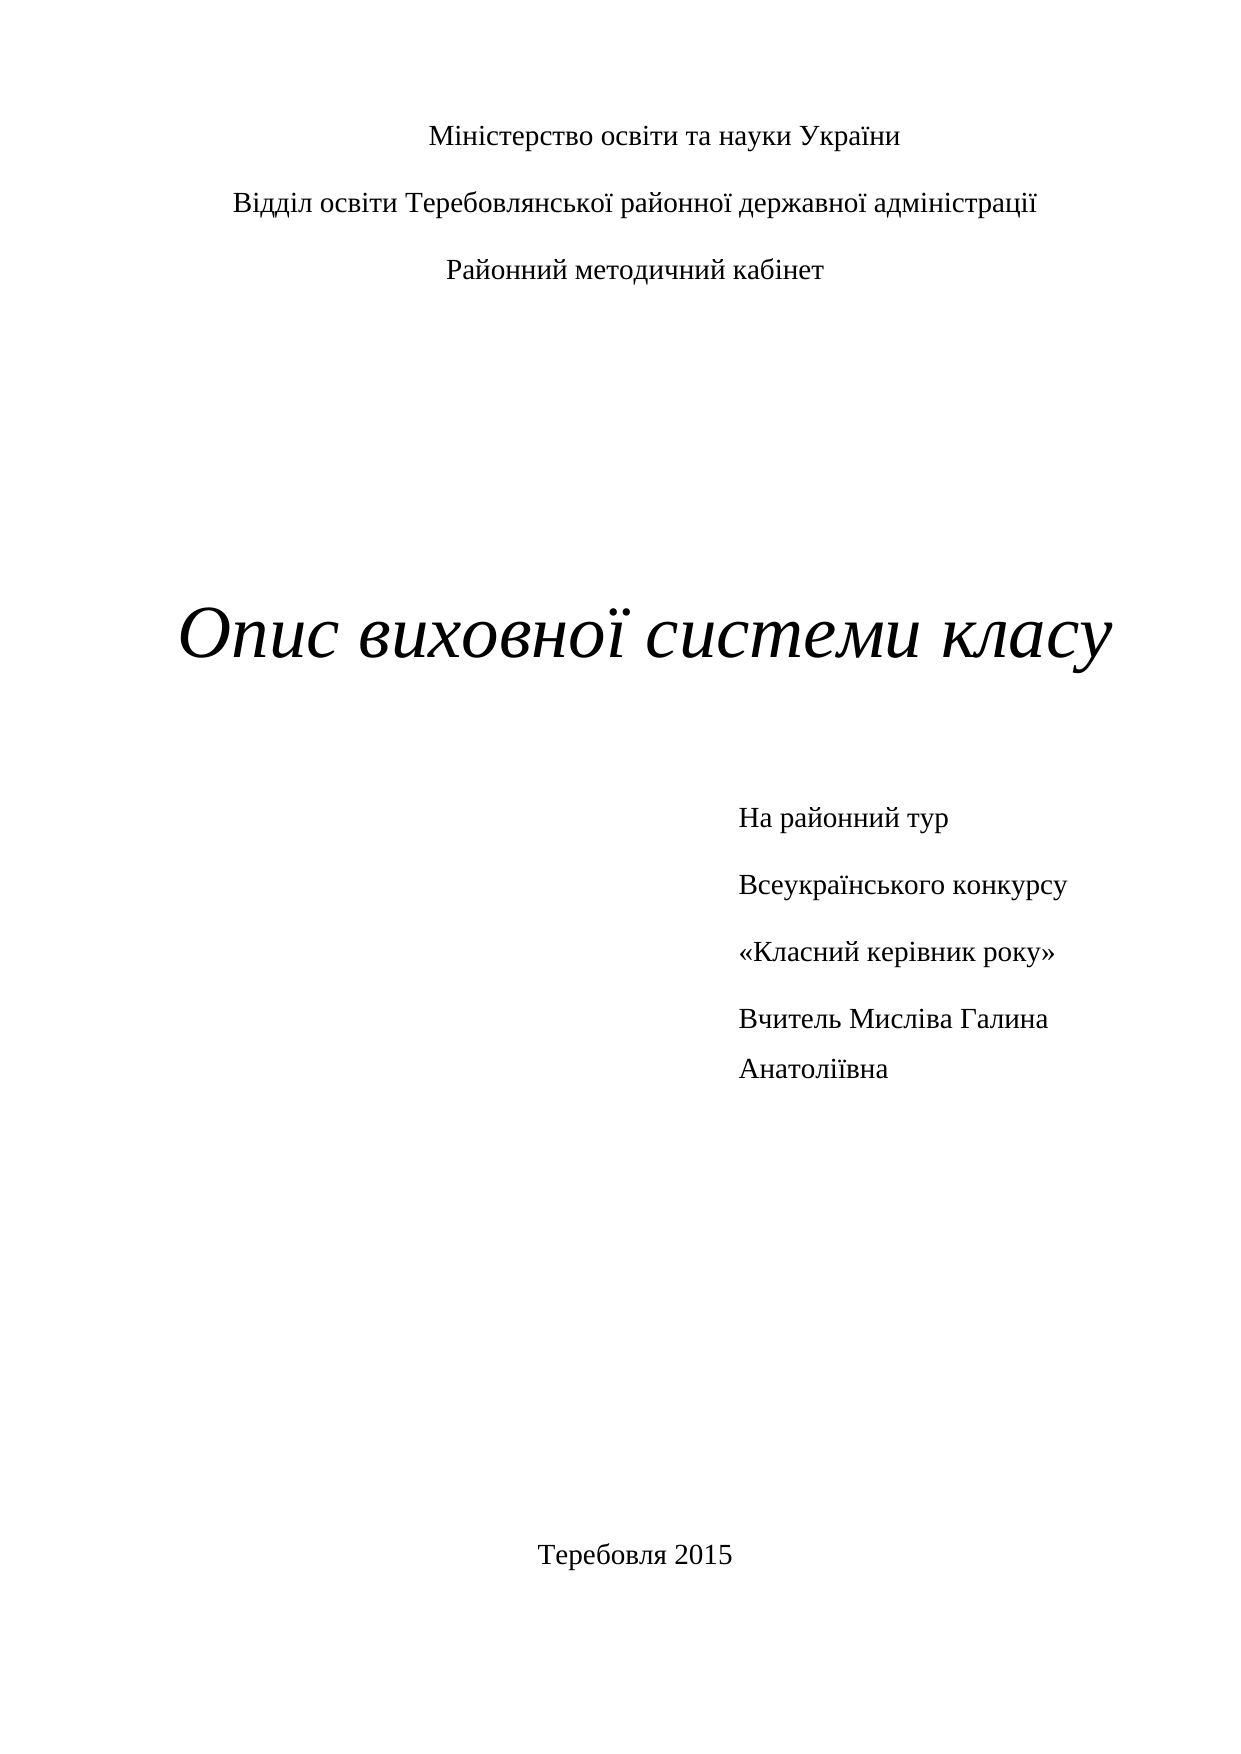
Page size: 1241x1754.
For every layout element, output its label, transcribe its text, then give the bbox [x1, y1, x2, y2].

text Опис виховної системи класу [177, 587, 1211, 673]
text Теребовля 2015 [59, 1537, 1211, 1571]
text Вчитель Мисліва Галина Анатоліївна [738, 1001, 1137, 1236]
text Районний методичний кабінет [59, 252, 1211, 286]
text Всеукраїнського конкурсу [738, 867, 1137, 901]
text Відділ освіти Теребовлянської районної державної адміністрації [59, 185, 1211, 219]
text «Класний керівник року» [738, 934, 1137, 967]
text Міністерство освіти та науки України [118, 118, 1211, 152]
text На районний тур [738, 800, 1137, 833]
